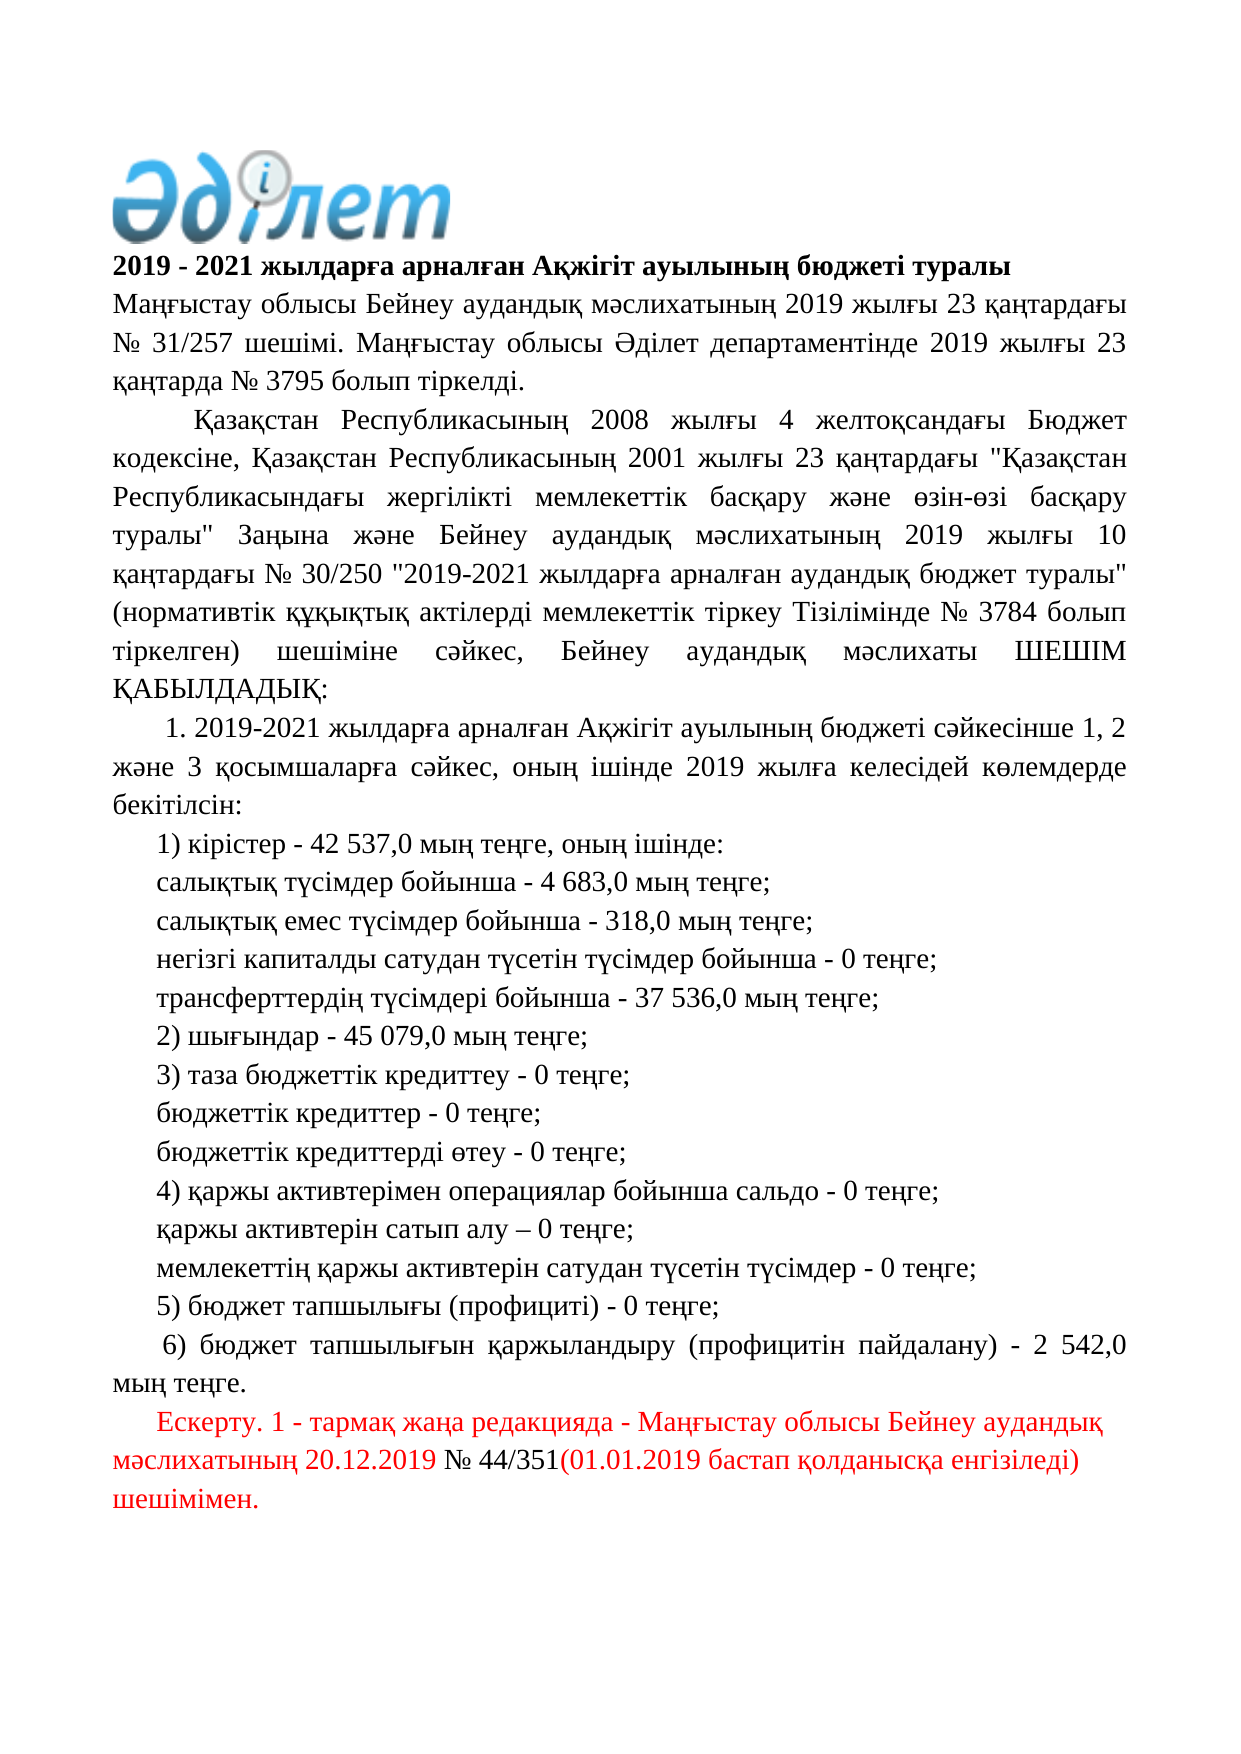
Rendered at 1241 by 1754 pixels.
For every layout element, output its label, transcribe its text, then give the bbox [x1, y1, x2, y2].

text Қазақстан Республикасының 2008 жылғы 4 желтоқсандағы Бюджет кодексіне, Қазақстан Республикасының 2001 жылғы 23 қаңтардағы "Қазақстан Республикасындағы жергілікті мемлекеттік басқару және өзін-өзі басқару туралы" Заңына және Бейнеу аудандық мәслихатының 2019 жылғы 10 қаңтардағы № 30/250 "2019-2021 жылдарға арналған аудандық бюджет туралы" (нормативтік құқықтық актілерді мемлекеттік тіркеу Тізілімінде № 3784 болып тіркелген) шешіміне сәйкес, Бейнеу аудандық мәслихаты ШЕШІМ ҚАБЫЛДАДЫҚ: [112, 402, 1128, 705]
text 3) таза бюджеттік кредиттеу - 0 теңге; [112, 1057, 1128, 1091]
text негізгі капиталды сатудан түсетін түсімдер бойынша - 0 теңге; [112, 941, 1128, 975]
text салықтық емес түсімдер бойынша - 318,0 мың теңге; [112, 903, 1128, 936]
text 1. 2019-2021 жылдарға арналған Ақжігіт ауылының бюджеті сәйкесінше 1, 2 және 3 қосымшаларға сәйкес, оның ішінде 2019 жылға келесідей көлемдерде бекітілсін: [112, 710, 1128, 821]
text трансферттердің түсімдері бойынша - 37 536,0 мың теңге; [112, 980, 1128, 1013]
text салықтық түсімдер бойынша - 4 683,0 мың теңге; [112, 864, 1128, 898]
text бюджеттік кредиттер - 0 теңге; [112, 1096, 1128, 1129]
text 4) қаржы активтерімен операциялар бойынша сальдо - 0 теңге; [112, 1173, 1128, 1206]
text 6) бюджет тапшылығын қаржыландыру (профицитін пайдалану) - 2 542,0 мың теңге. [112, 1327, 1128, 1399]
text қаржы активтерін сатып алу – 0 теңге; [112, 1211, 1128, 1245]
text 2019 - 2021 жылдарға арналған Ақжігіт ауылының бюджеті туралы [112, 248, 1128, 281]
text 2) шығындар - 45 079,0 мың теңге; [112, 1018, 1128, 1052]
text мемлекеттің қаржы активтерін сатудан түсетін түсімдер - 0 теңге; [112, 1250, 1128, 1283]
text Ескерту. 1 - тармақ жаңа редакцияда - Маңғыстау облысы Бейнеу аудандық мәслихатының 20.12.2019 № 44/351(01.01.2019 бастап қолданысқа енгізіледі) шешімімен. [112, 1404, 1128, 1545]
text Маңғыстау облысы Бейнеу аудандық мәслихатының 2019 жылғы 23 қаңтардағы № 31/257 шешімі. Маңғыстау облысы Әділет департаментінде 2019 жылғы 23 қаңтарда № 3795 болып тіркелді. [112, 286, 1128, 397]
text 1) кірістер - 42 537,0 мың теңге, оның ішінде: [112, 826, 1128, 859]
text 5) бюджет тапшылығы (профициті) - 0 теңге; [112, 1288, 1128, 1322]
text бюджеттік кредиттерді өтеу - 0 теңге; [112, 1134, 1128, 1168]
picture [112, 150, 451, 244]
